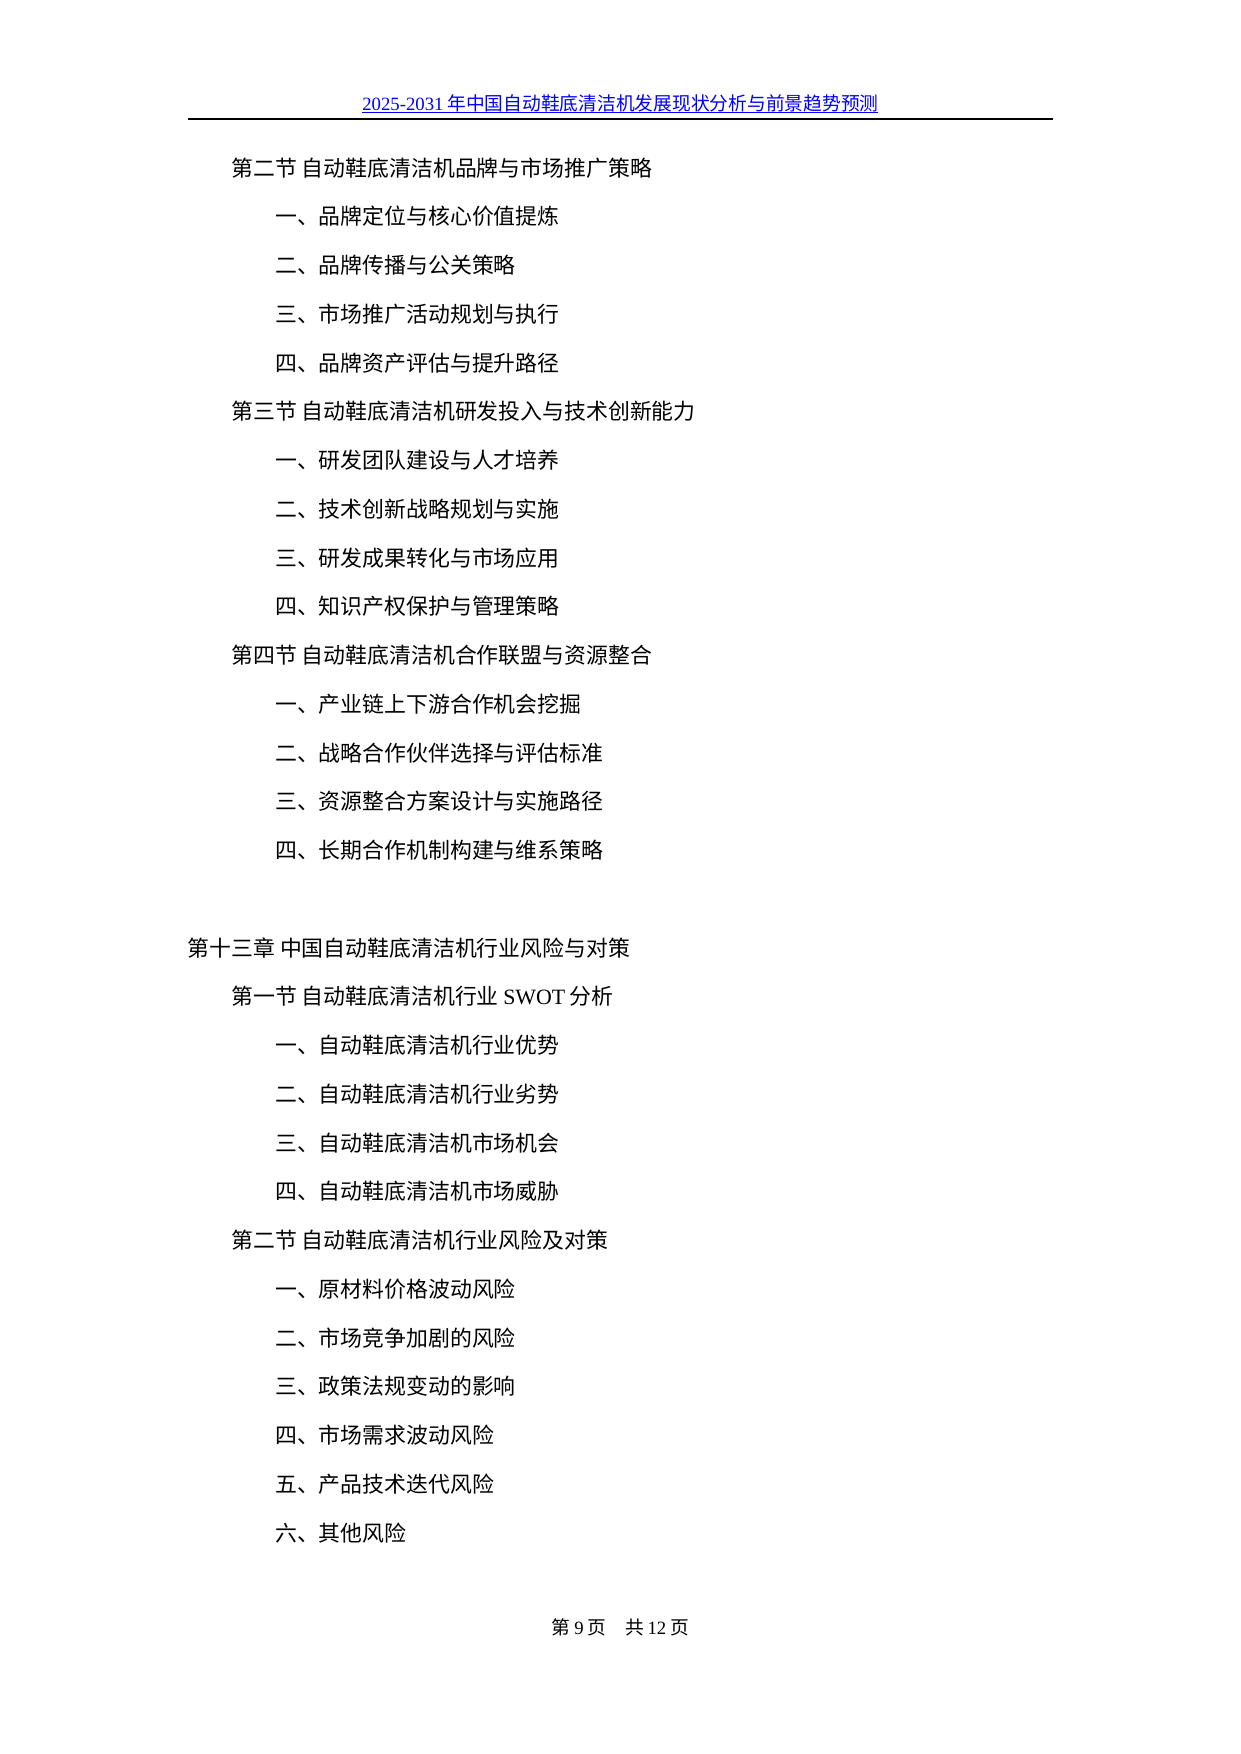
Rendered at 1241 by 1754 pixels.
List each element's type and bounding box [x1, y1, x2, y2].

text [187, 150, 1053, 1548]
